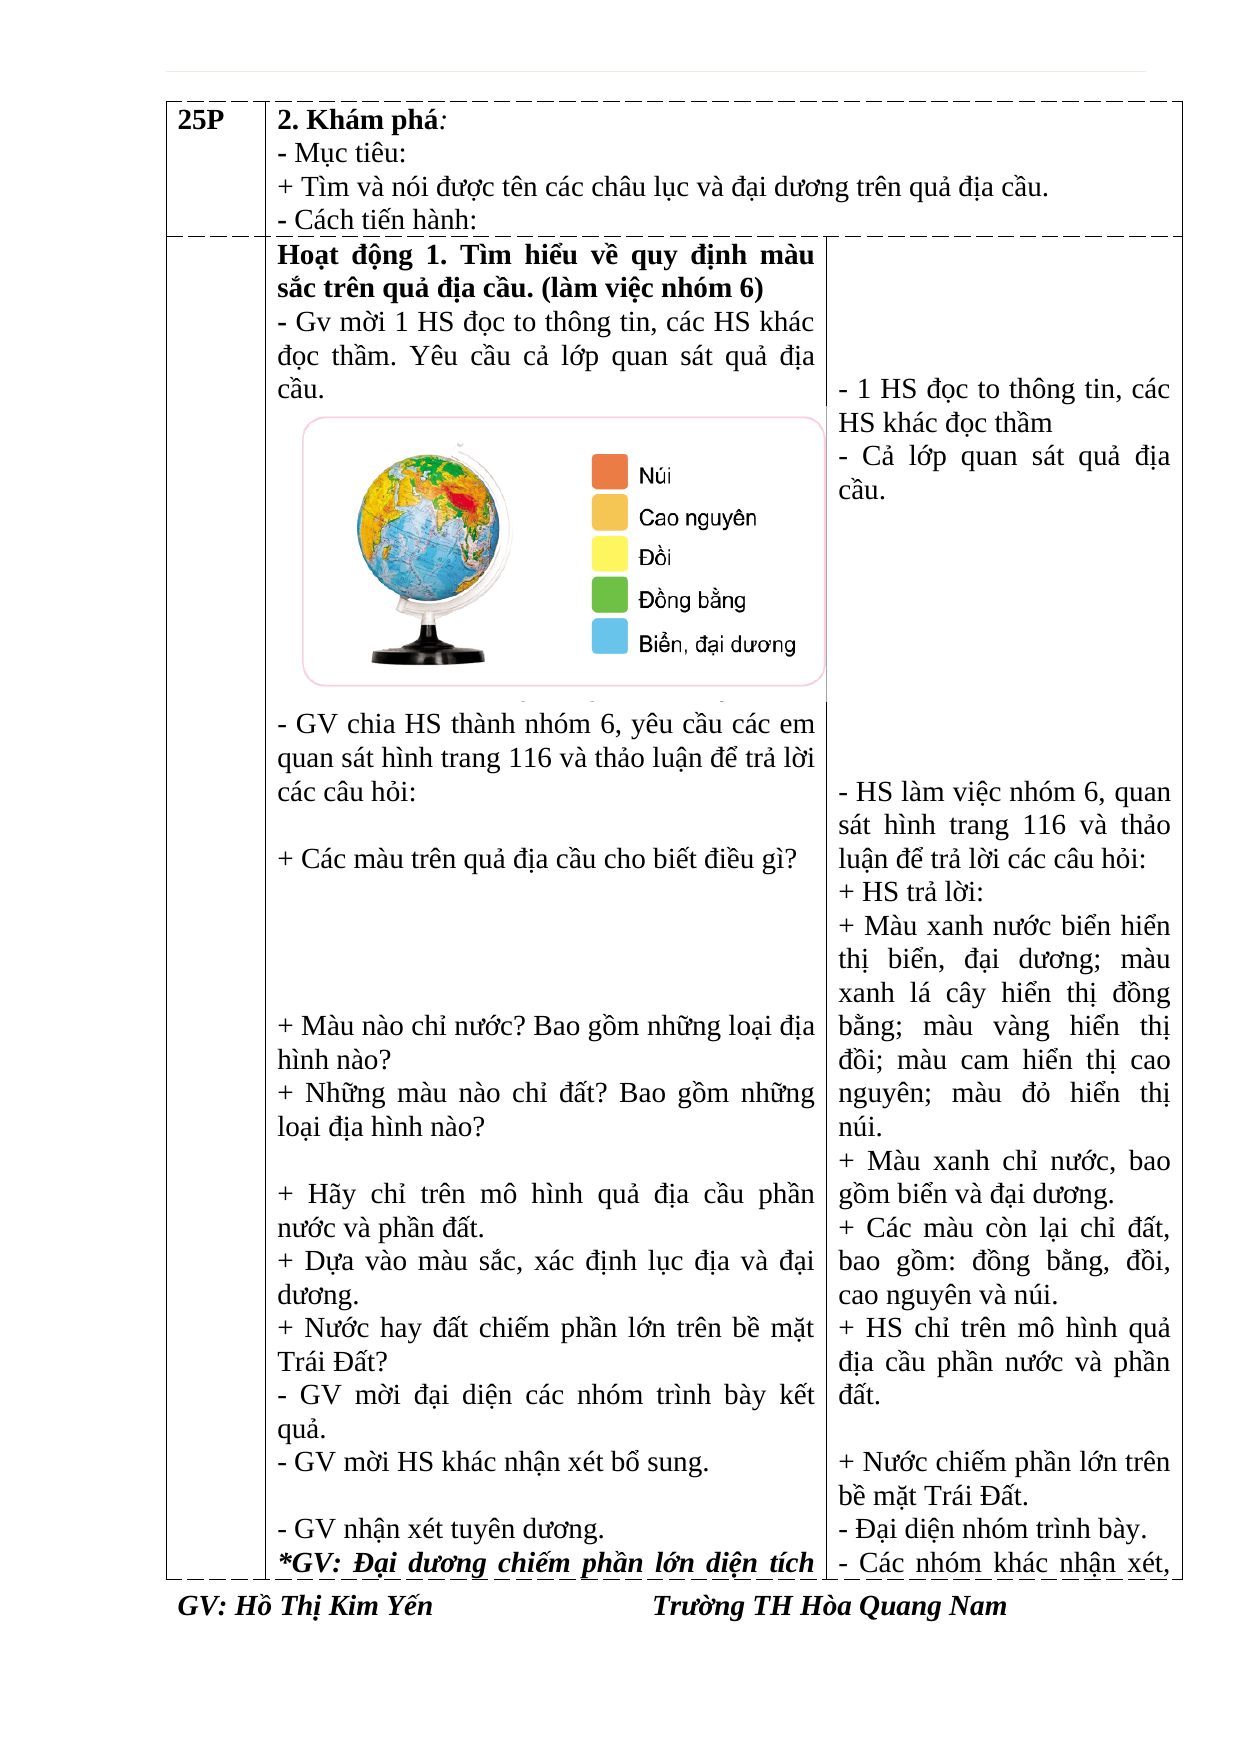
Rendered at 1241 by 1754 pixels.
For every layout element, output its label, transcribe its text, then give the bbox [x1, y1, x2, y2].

table_cell 2. Khám phá: - Mục tiêu: + Tìm và nói được tên các châu lục và đại dương trên quả địa cầu. - Cách tiến hành: [266, 101, 1182, 236]
table_cell [167, 236, 265, 1579]
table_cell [827, 236, 1182, 1579]
table_cell 25P [167, 101, 265, 236]
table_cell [266, 236, 826, 1579]
picture [289, 406, 827, 702]
